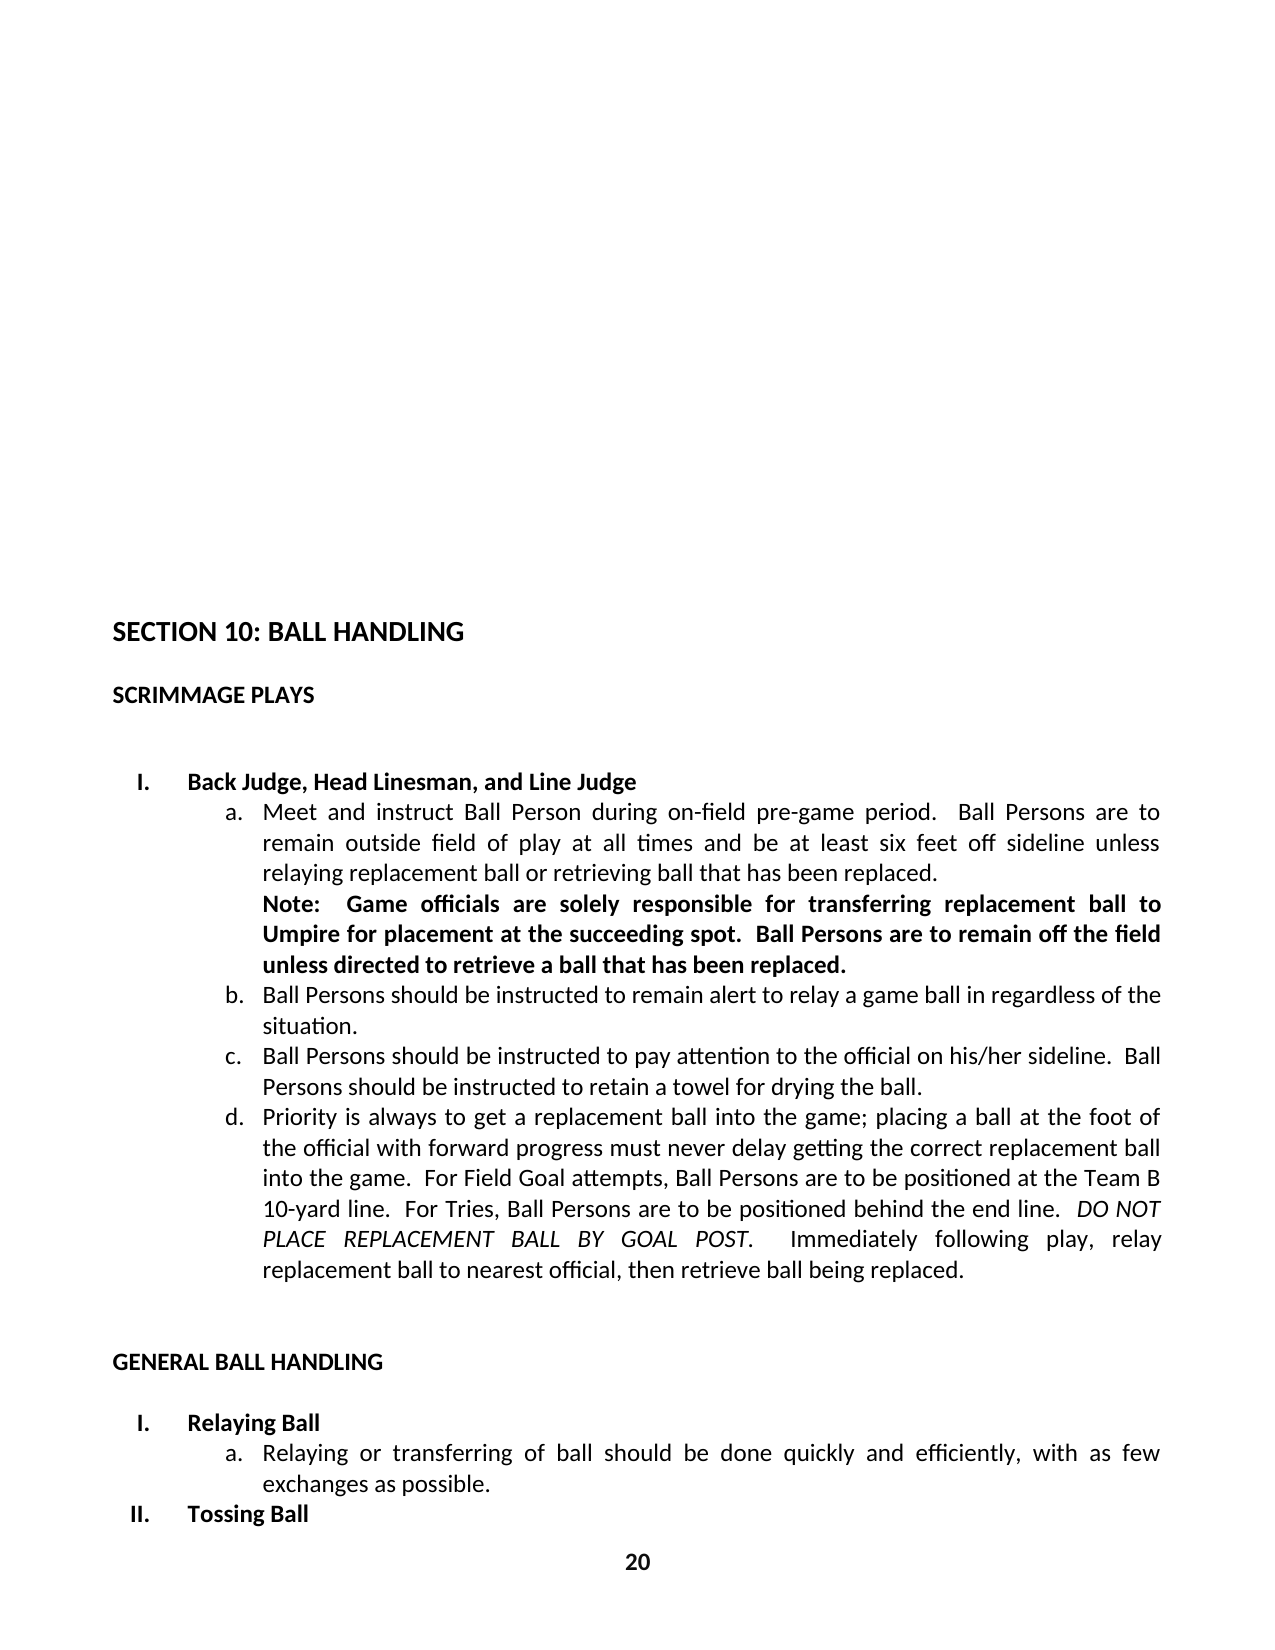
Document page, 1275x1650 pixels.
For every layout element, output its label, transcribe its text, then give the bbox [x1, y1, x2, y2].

list Tossing Ball [150, 1498, 1162, 1529]
list Back Judge, Head Linesman, and Line Judge [150, 766, 1162, 796]
text Note: Game officials are solely responsible for transferring replacement ball to Umpire for placement at the succeeding spot. Ball Persons are to remain off the field unless directed to retrieve a ball that has been replaced. [262, 888, 1162, 979]
text SECTION 10: BALL HANDLING [112, 613, 1162, 649]
list Ball Persons should be instructed to pay attention to the official on his/her sideline. Ball Persons should be instructed to retain a towel for drying the ball. [225, 1041, 1162, 1102]
list Relaying Ball [150, 1407, 1162, 1437]
text SCRIMMAGE PLAYS [112, 679, 1162, 710]
text GENERAL BALL HANDLING [112, 1346, 1162, 1376]
list Priority is always to get a replacement ball into the game; placing a ball at the foot of the official with forward progress must never delay getting the correct replacement ball into the game. For Field Goal attempts, Ball Persons are to be positioned at the Team B 10-yard line. For Tries, Ball Persons are to be positioned behind the end line. DO NOT PLACE REPLACEMENT BALL BY GOAL POST. Immediately following play, relay replacement ball to nearest official, then retrieve ball being replaced. [225, 1102, 1162, 1285]
list Relaying or transferring of ball should be done quickly and efficiently, with as few exchanges as possible. [225, 1437, 1162, 1498]
list Meet and instruct Ball Person during on-field pre-game period. Ball Persons are to remain outside field of play at all times and be at least six feet off sideline unless relaying replacement ball or retrieving ball that has been replaced. [225, 796, 1162, 888]
list Ball Persons should be instructed to remain alert to relay a game ball in regardless of the situation. [225, 979, 1162, 1041]
